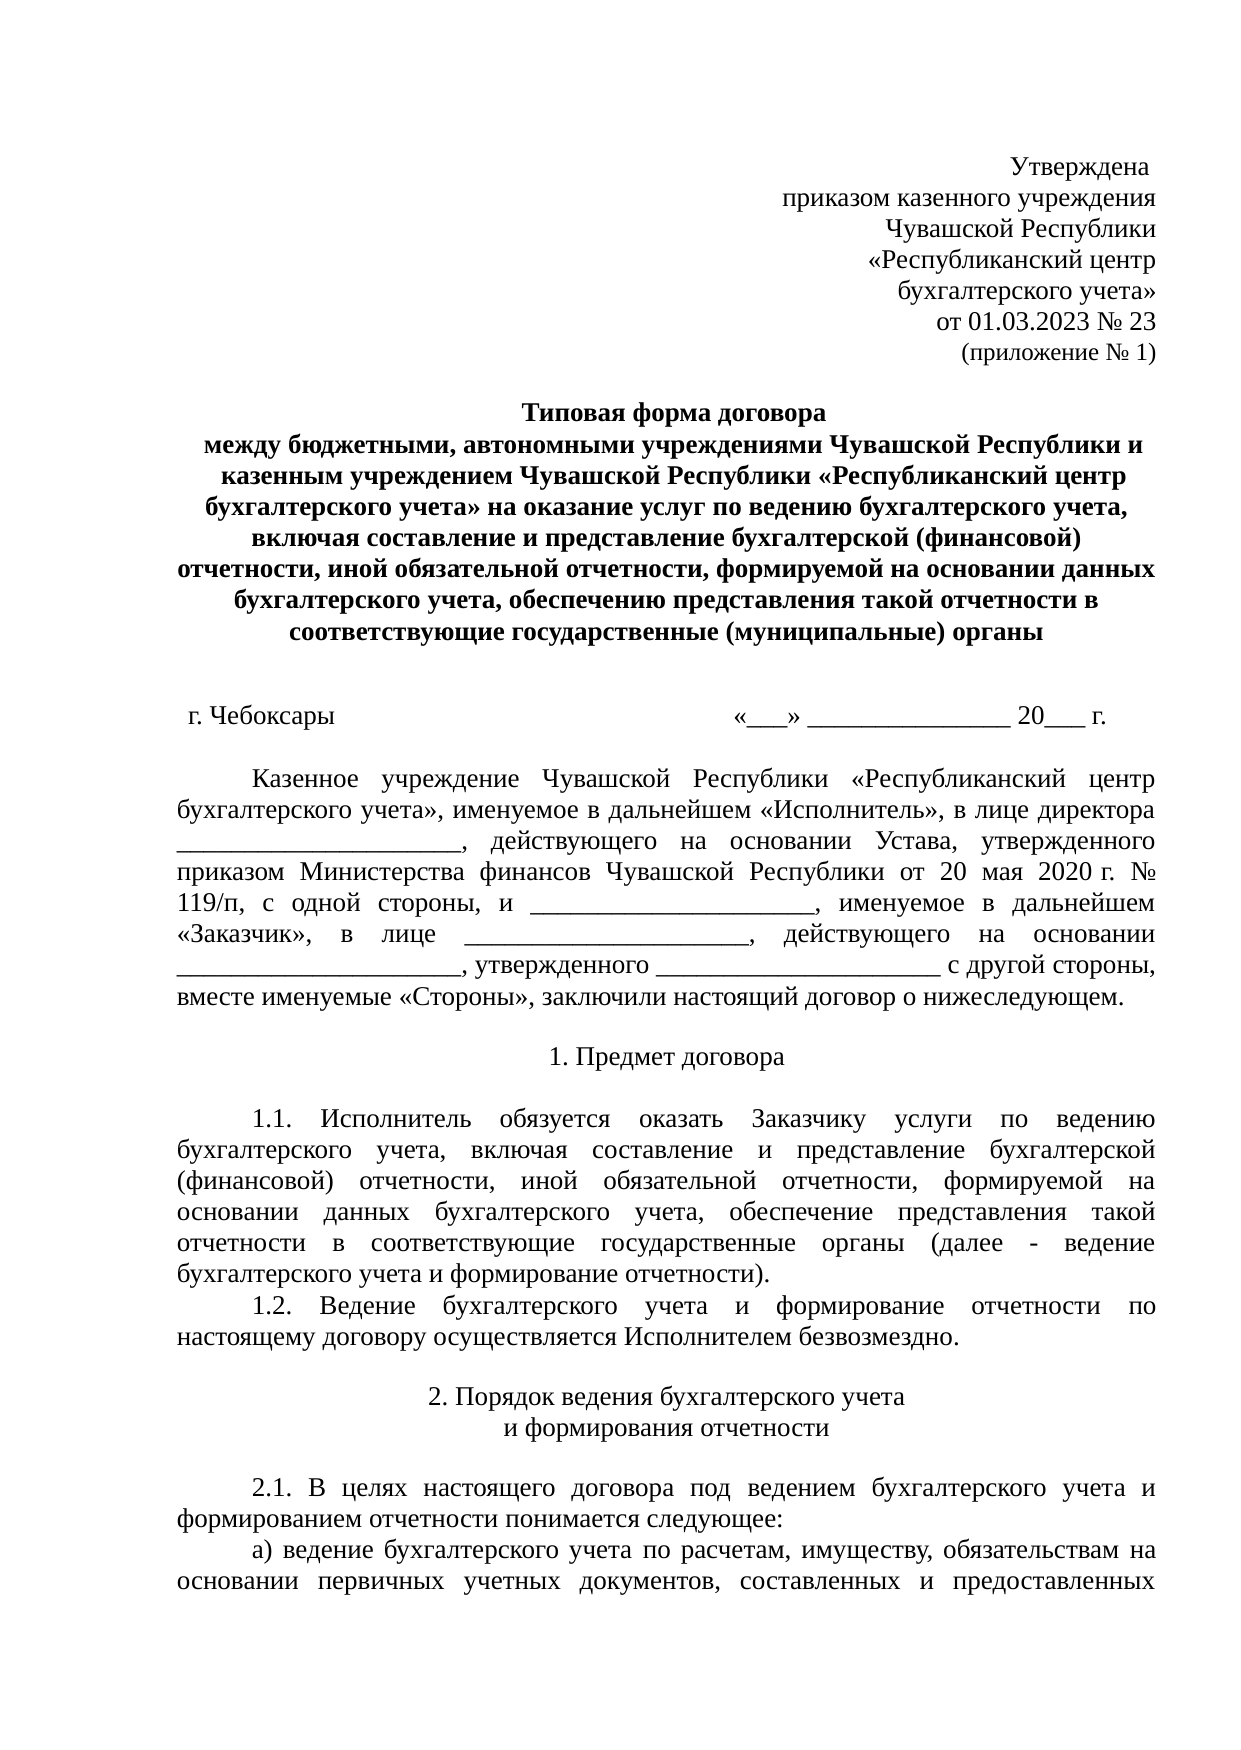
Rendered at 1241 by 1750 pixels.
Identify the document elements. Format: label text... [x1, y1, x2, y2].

text 1.2. Ведение бухгалтерского учета и формирование отчетности по настоящему договору осуществляется Исполнителем безвозмездно. [177, 1289, 1156, 1351]
text Казенное учреждение Чувашской Республики «Республиканский центр бухгалтерского учета», именуемое в дальнейшем «Исполнитель», в лице директора _____________________, действующего на основании Устава, утвержденного приказом Министерства финансов Чувашской Республики от 20 мая 2020 г. № 119/п, с одной стороны, и _____________________, именуемое в дальнейшем «Заказчик», в лице _____________________, действующего на основании _____________________, утвержденного _____________________ с другой стороны, вместе именуемые «Стороны», заключили настоящий договор о нижеследующем. [177, 762, 1156, 1011]
table_header «___» _______________ 20___ г. [695, 699, 1161, 731]
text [177, 1533, 1156, 1595]
text 2. Порядок ведения бухгалтерского учета [177, 1380, 1156, 1411]
text между бюджетными, автономными учреждениями Чувашской Республики и [177, 428, 1156, 459]
text (приложение № 1) [177, 337, 1156, 365]
text и формирования отчетности [177, 1411, 1156, 1442]
text бухгалтерского учета» [177, 274, 1156, 306]
text «Республиканский центр [177, 243, 1156, 274]
text Утверждена [177, 150, 1156, 181]
text от 01.03.2023 № 23 [177, 306, 1156, 337]
text 1.1. Исполнитель обязуется оказать Заказчику услуги по ведению бухгалтерского учета, включая составление и представление бухгалтерской (финансовой) отчетности, иной обязательной отчетности, формируемой на основании данных бухгалтерского учета, обеспечение представления такой отчетности в соответствующие государственные органы (далее - ведение бухгалтерского учета и формирование отчетности). [177, 1102, 1156, 1289]
text 2.1. В целях настоящего договора под ведением бухгалтерского учета и формированием отчетности понимается следующее: [177, 1471, 1156, 1533]
text Типовая форма договора [177, 397, 1156, 428]
text 1. Предмет договора [177, 1039, 1156, 1071]
text Чувашской Республики [177, 212, 1156, 243]
text приказом казенного учреждения [177, 181, 1156, 212]
text казенным учреждением Чувашской Республики «Республиканский центр бухгалтерского учета» на оказание услуг по ведению бухгалтерского учета, включая составление и представление бухгалтерской (финансовой) отчетности, иной обязательной отчетности, формируемой на основании данных бухгалтерского учета, обеспечению представления такой отчетности в соответствующие государственные (муниципальные) органы [177, 459, 1156, 646]
table_header г. Чебоксары [177, 699, 695, 731]
